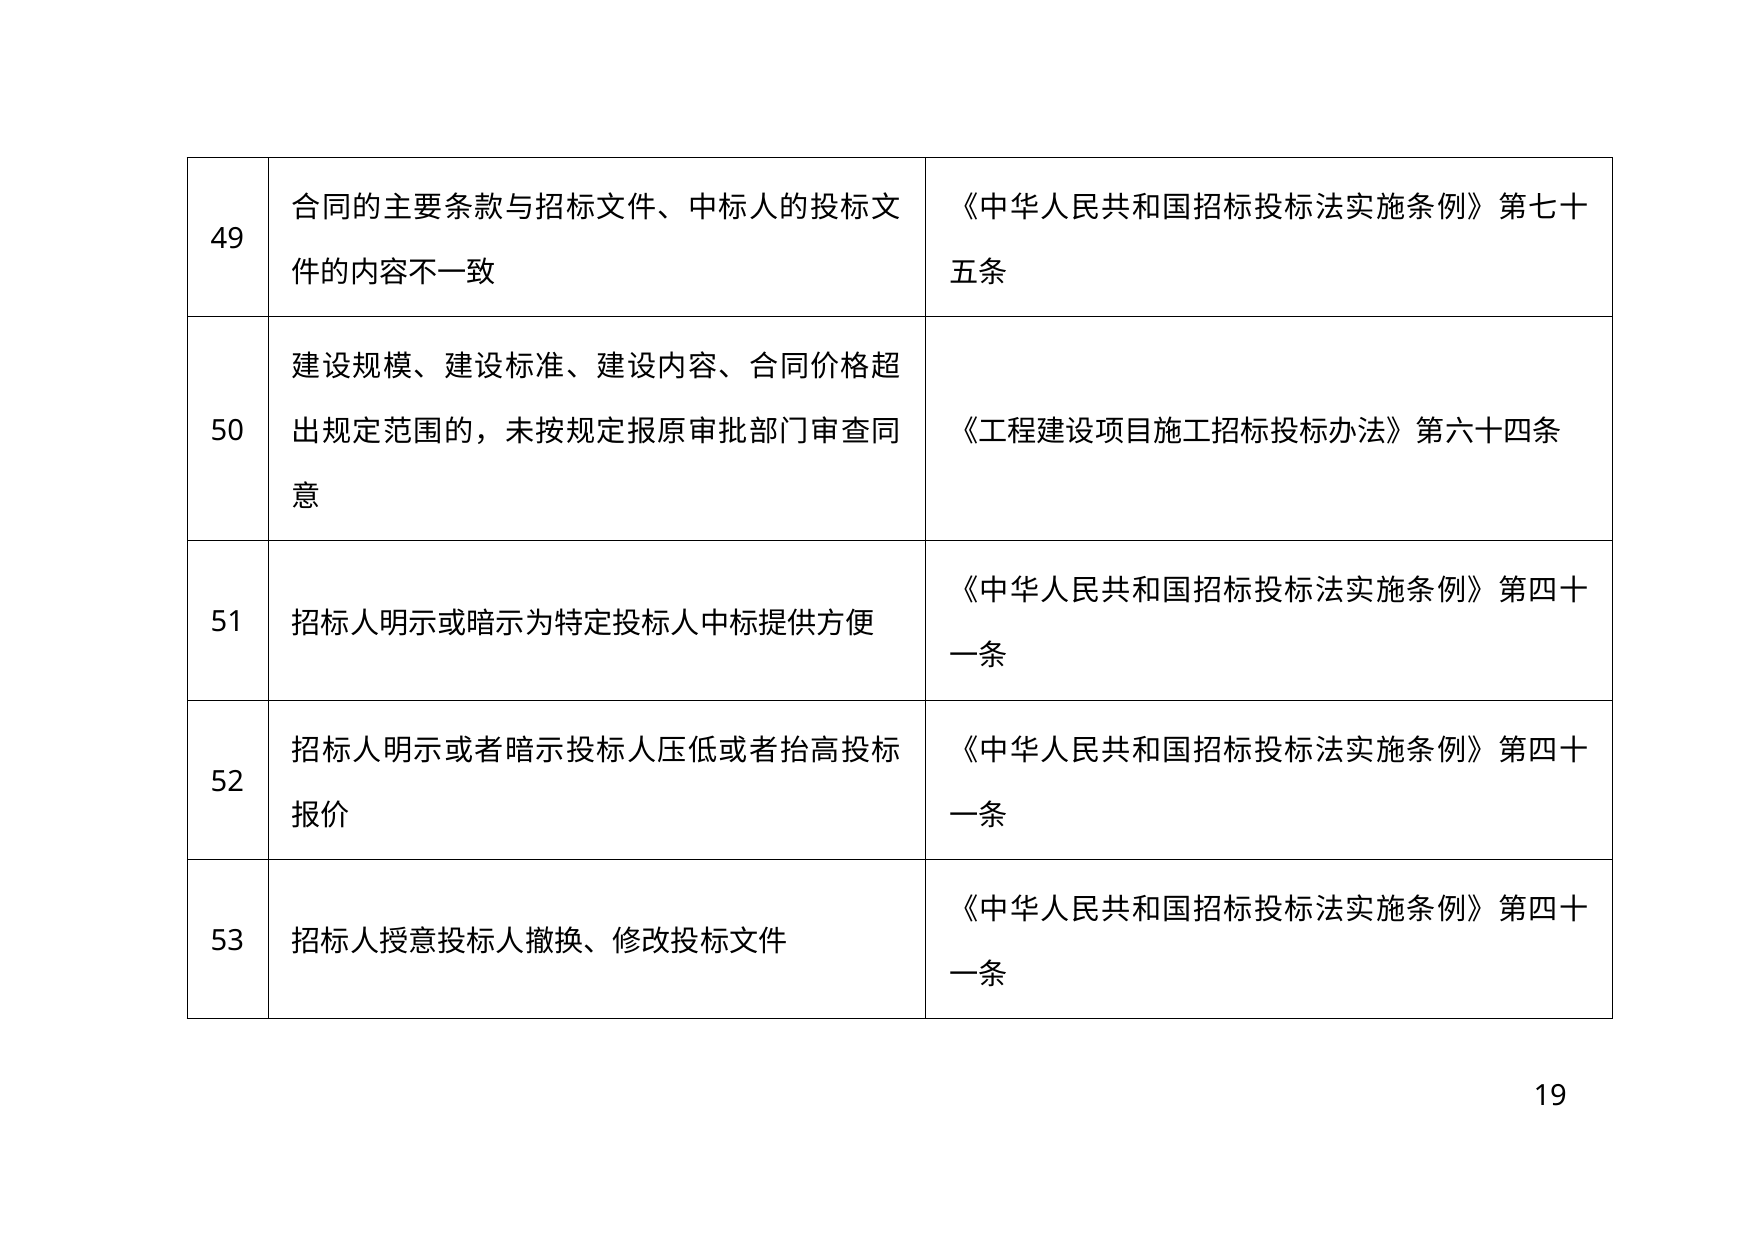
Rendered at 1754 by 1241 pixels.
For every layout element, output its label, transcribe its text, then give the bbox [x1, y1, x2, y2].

table_cell 建设规模、建设标准、建设内容、合同价格超出规定范围的，未按规定报原审批部门审查同意 [269, 317, 925, 540]
table_cell 52 [188, 701, 268, 859]
table_cell 53 [188, 860, 268, 1018]
table_cell 49 [188, 158, 268, 316]
table_cell 51 [188, 541, 268, 699]
table_cell 招标人明示或者暗示投标人压低或者抬高投标报价 [269, 701, 925, 859]
table_cell 招标人明示或暗示为特定投标人中标提供方便 [269, 541, 925, 699]
table_cell 《中华人民共和国招标投标法实施条例》第四十一条 [926, 541, 1612, 699]
table_cell 招标人授意投标人撤换、修改投标文件 [269, 860, 925, 1018]
table_cell 《工程建设项目施工招标投标办法》第六十四条 [926, 317, 1612, 540]
table_cell 合同的主要条款与招标文件、中标人的投标文件的内容不一致 [269, 158, 925, 316]
table_cell 《中华人民共和国招标投标法实施条例》第四十一条 [926, 701, 1612, 859]
table_cell 50 [188, 317, 268, 540]
table_cell 《中华人民共和国招标投标法实施条例》第七十五条 [926, 158, 1612, 316]
table_cell 《中华人民共和国招标投标法实施条例》第四十一条 [926, 860, 1612, 1018]
